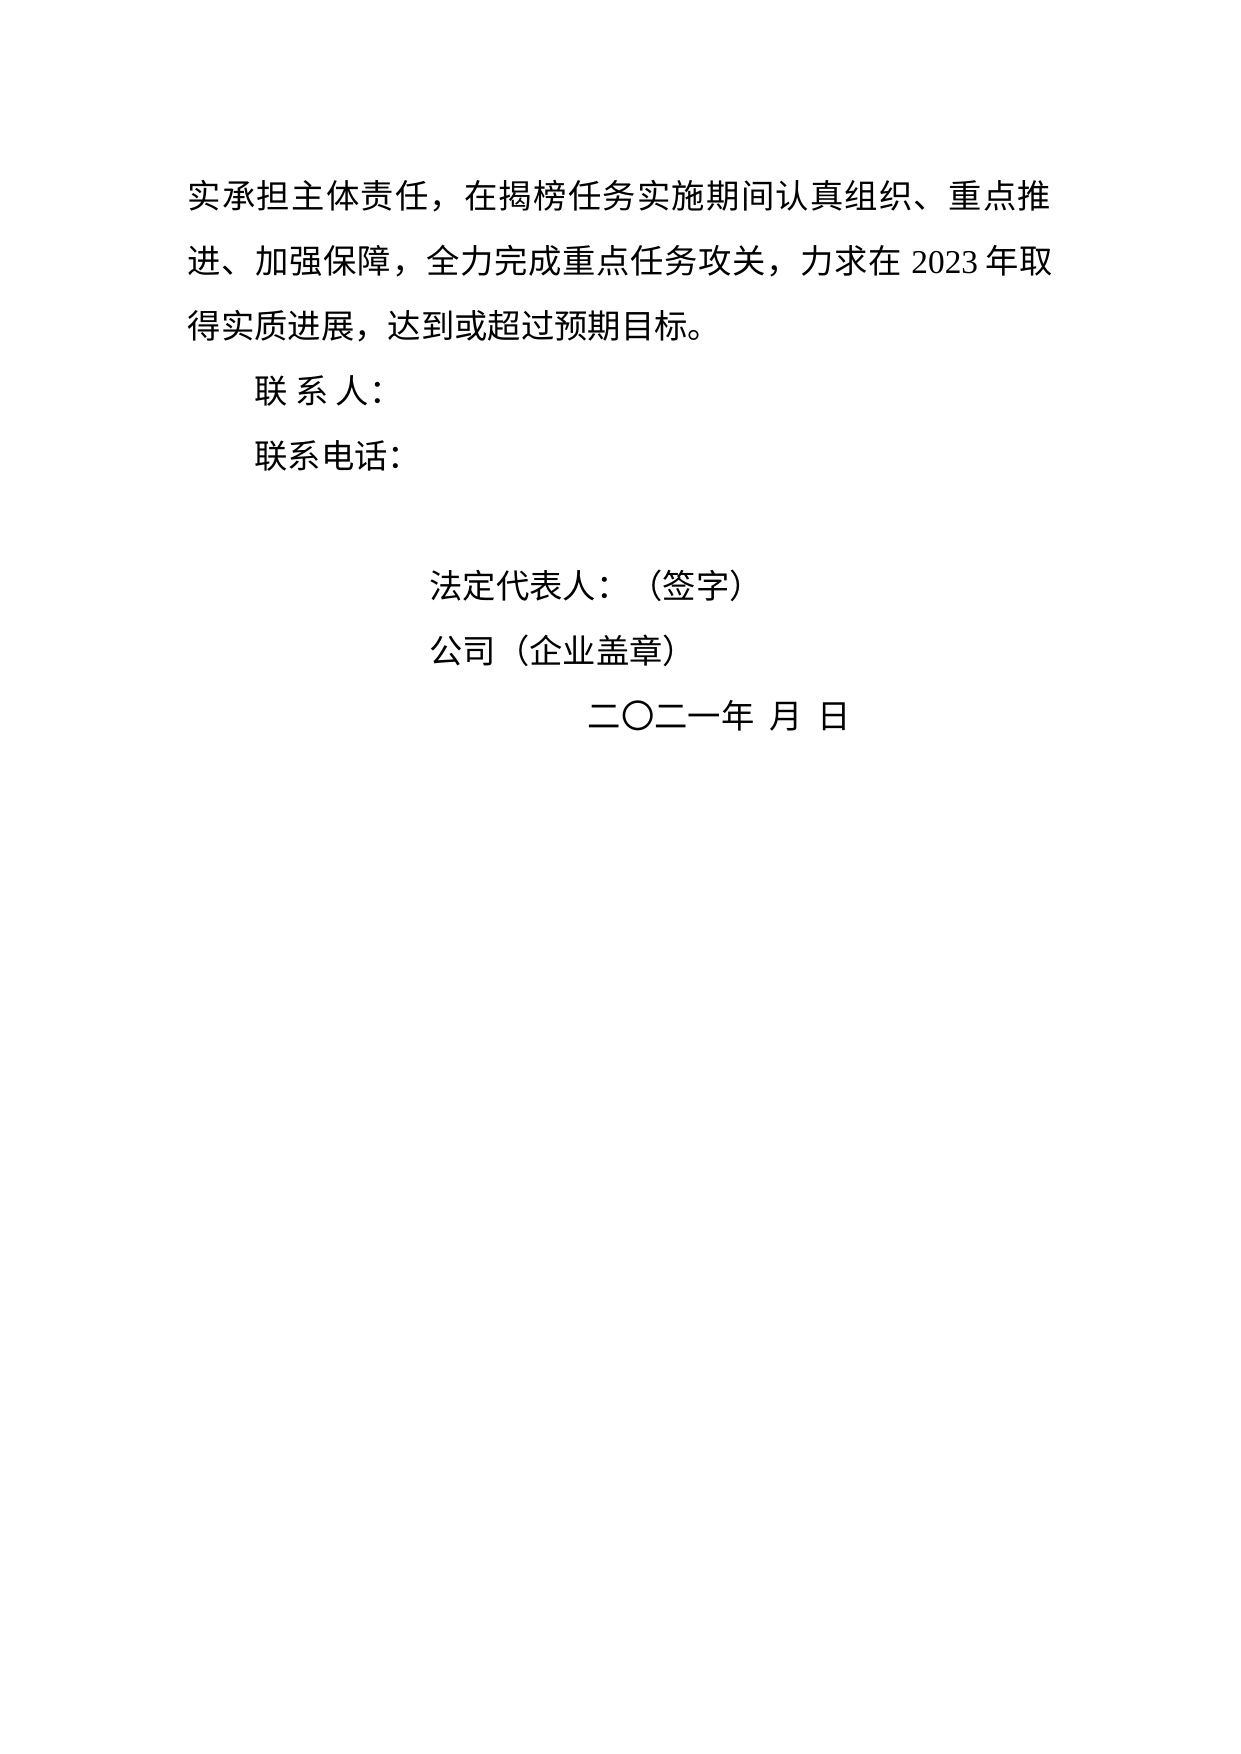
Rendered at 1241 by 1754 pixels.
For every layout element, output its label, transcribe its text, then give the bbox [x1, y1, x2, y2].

text 法定代表人：（签字） [187, 552, 1053, 617]
text 二〇二一年 月 日 [187, 682, 1053, 747]
text 联 系 人： [187, 357, 1053, 422]
text 联系电话： [187, 422, 1053, 487]
text 公司（企业盖章） [187, 617, 1053, 682]
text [187, 162, 1053, 357]
